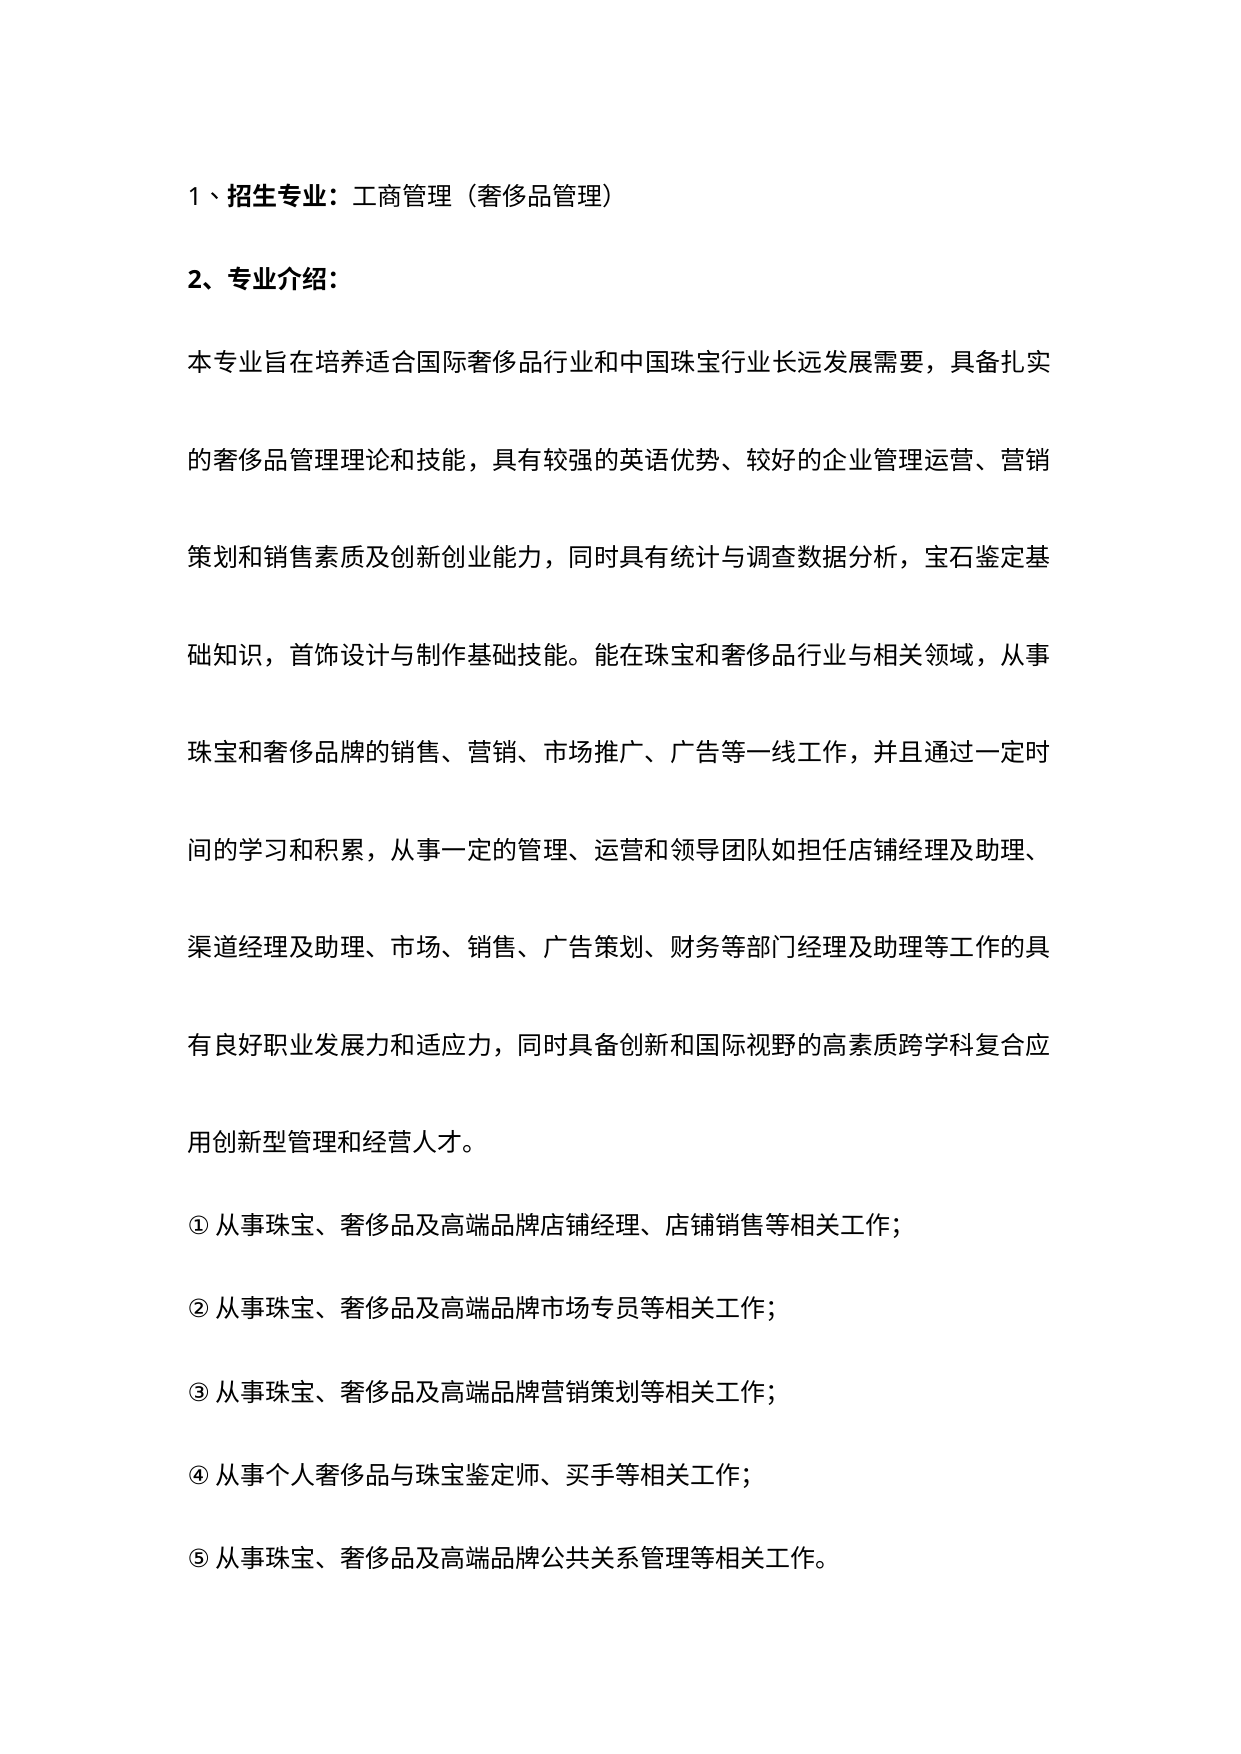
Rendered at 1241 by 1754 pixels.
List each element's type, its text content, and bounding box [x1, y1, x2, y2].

text ⑤从事珠宝、奢侈品及高端品牌公共关系管理等相关工作。 [187, 1524, 1053, 1589]
list 招生专业：工商管理（奢侈品管理） [187, 162, 1053, 227]
list 2、专业介绍： [187, 245, 1053, 310]
text ①从事珠宝、奢侈品及高端品牌店铺经理、店铺销售等相关工作； [187, 1191, 1053, 1256]
text ④从事个人奢侈品与珠宝鉴定师、买手等相关工作； [187, 1441, 1053, 1506]
text ③从事珠宝、奢侈品及高端品牌营销策划等相关工作； [187, 1358, 1053, 1423]
text 本专业旨在培养适合国际奢侈品行业和中国珠宝行业长远发展需要，具备扎实的奢侈品管理理论和技能，具有较强的英语优势、较好的企业管理运营、营销策划和销售素质及创新创业能力，同时具有统计与调查数据分析，宝石鉴定基础知识，首饰设计与制作基础技能。能在珠宝和奢侈品行业与相关领域，从事珠宝和奢侈品牌的销售、营销、市场推广、广告等一线工作，并且通过一定时间的学习和积累，从事一定的管理、运营和领导团队如担任店铺经理及助理、渠道经理及助理、市场、销售、广告策划、财务等部门经理及助理等工作的具有良好职业发展力和适应力，同时具备创新和国际视野的高素质跨学科复合应用创新型管理和经营人才。 [187, 328, 1053, 1173]
text ②从事珠宝、奢侈品及高端品牌市场专员等相关工作； [187, 1274, 1053, 1339]
